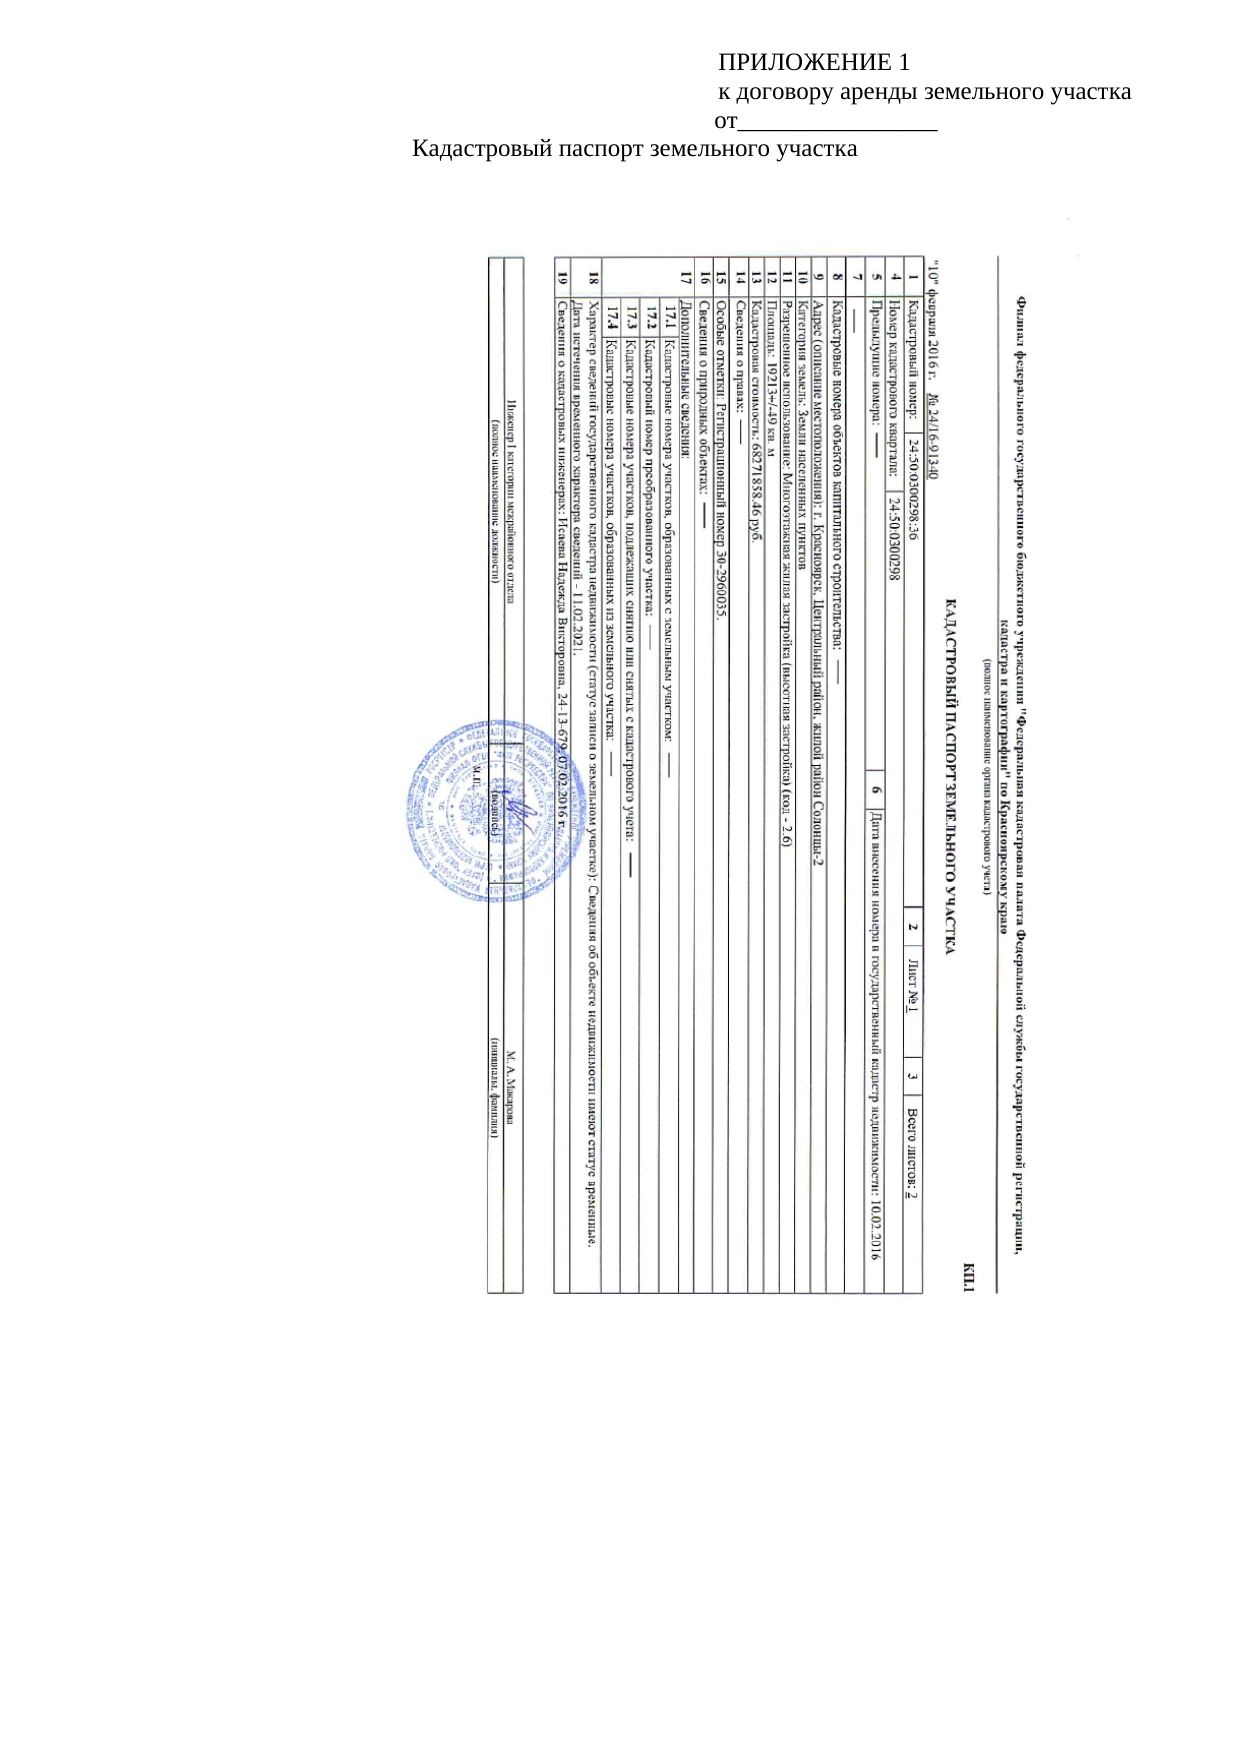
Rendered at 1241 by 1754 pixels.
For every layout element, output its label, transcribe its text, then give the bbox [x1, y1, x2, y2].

text Кадастровый паспорт земельного участка [118, 133, 1152, 162]
picture [340, 193, 1080, 1374]
text ПРИЛОЖЕНИЕ 1 [118, 47, 1152, 76]
text к договору аренды земельного участка [118, 76, 1152, 105]
text от________________ [118, 105, 1152, 133]
